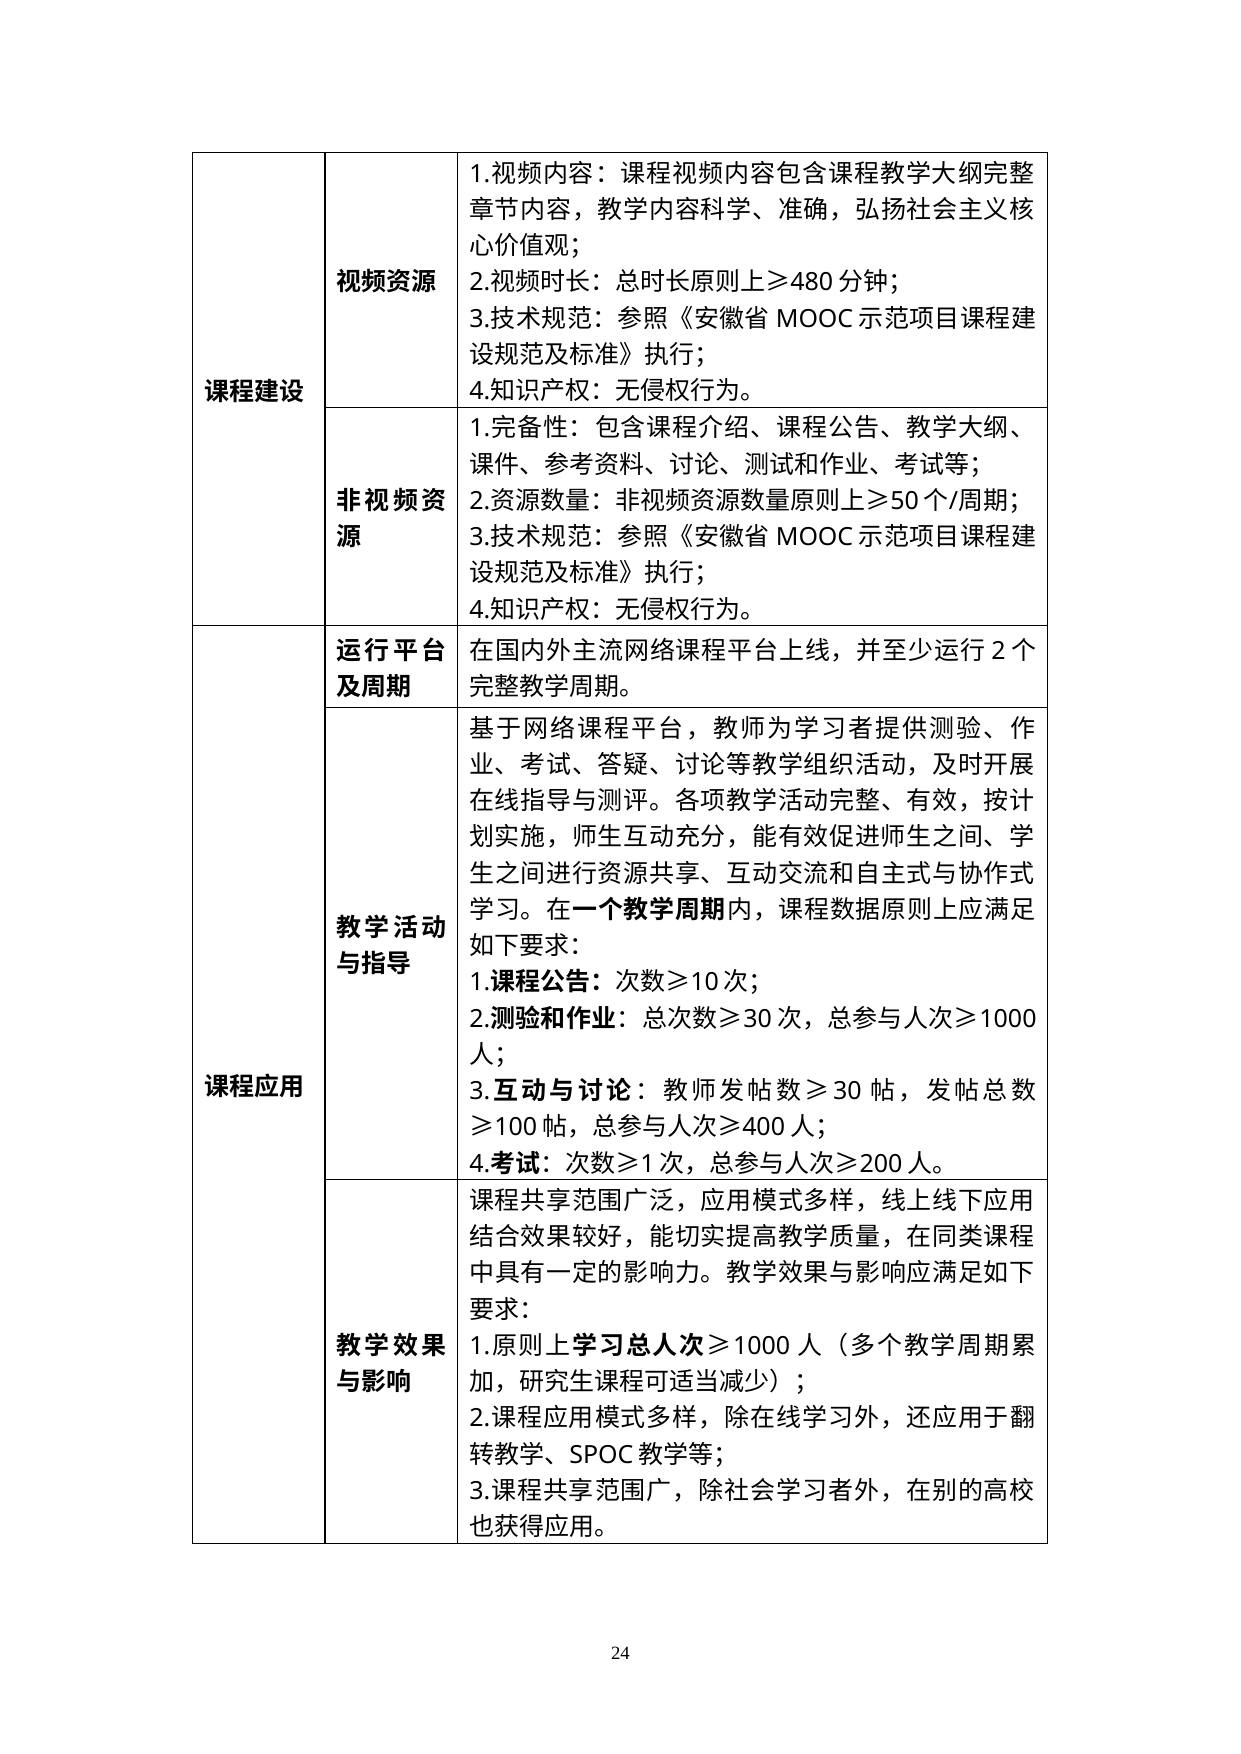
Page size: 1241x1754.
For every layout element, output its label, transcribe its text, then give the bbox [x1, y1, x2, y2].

table_cell 课程共享范围广泛，应用模式多样，线上线下应用结合效果较好，能切实提高教学质量，在同类课程中具有一定的影响力。教学效果与影响应满足如下要求： 1.原则上学习总人次≥1000人（多个教学周期累加，研究生课程可适当减少）； 2.课程应用模式多样，除在线学习外，还应用于翻转教学、SPOC教学等； 3.课程共享范围广，除社会学习者外，在别的高校也获得应用。 [458, 1180, 1047, 1543]
table_cell 教学效果与影响 [326, 1180, 457, 1543]
table_cell 非视频资源 [326, 408, 457, 625]
table_cell 课程建设 [193, 153, 324, 625]
table_cell 基于网络课程平台，教师为学习者提供测验、作业、考试、答疑、讨论等教学组织活动，及时开展在线指导与测评。各项教学活动完整、有效，按计划实施，师生互动充分，能有效促进师生之间、学生之间进行资源共享、互动交流和自主式与协作式学习。在一个教学周期内，课程数据原则上应满足如下要求： 1.课程公告：次数≥10次； 2.测验和作业：总次数≥30次，总参与人次≥1000人； 3.互动与讨论：教师发帖数≥30帖，发帖总数≥100帖，总参与人次≥400人； 4.考试：次数≥1次，总参与人次≥200人。 [458, 708, 1047, 1179]
table_cell 1.视频内容：课程视频内容包含课程教学大纲完整章节内容，教学内容科学、准确，弘扬社会主义核心价值观； 2.视频时长：总时长原则上≥480分钟； 3.技术规范：参照《安徽省MOOC示范项目课程建设规范及标准》执行； 4.知识产权：无侵权行为。 [458, 153, 1047, 407]
table_cell 运行平台及周期 [326, 626, 457, 707]
table_cell 视频资源 [326, 153, 457, 407]
table_cell 课程应用 [193, 626, 324, 1543]
table_cell 在国内外主流网络课程平台上线，并至少运行2个完整教学周期。 [458, 626, 1047, 707]
table_cell 教学活动与指导 [326, 708, 457, 1179]
table_cell 1.完备性：包含课程介绍、课程公告、教学大纲、课件、参考资料、讨论、测试和作业、考试等； 2.资源数量：非视频资源数量原则上≥50个/周期； 3.技术规范：参照《安徽省MOOC示范项目课程建设规范及标准》执行； 4.知识产权：无侵权行为。 [458, 408, 1047, 625]
